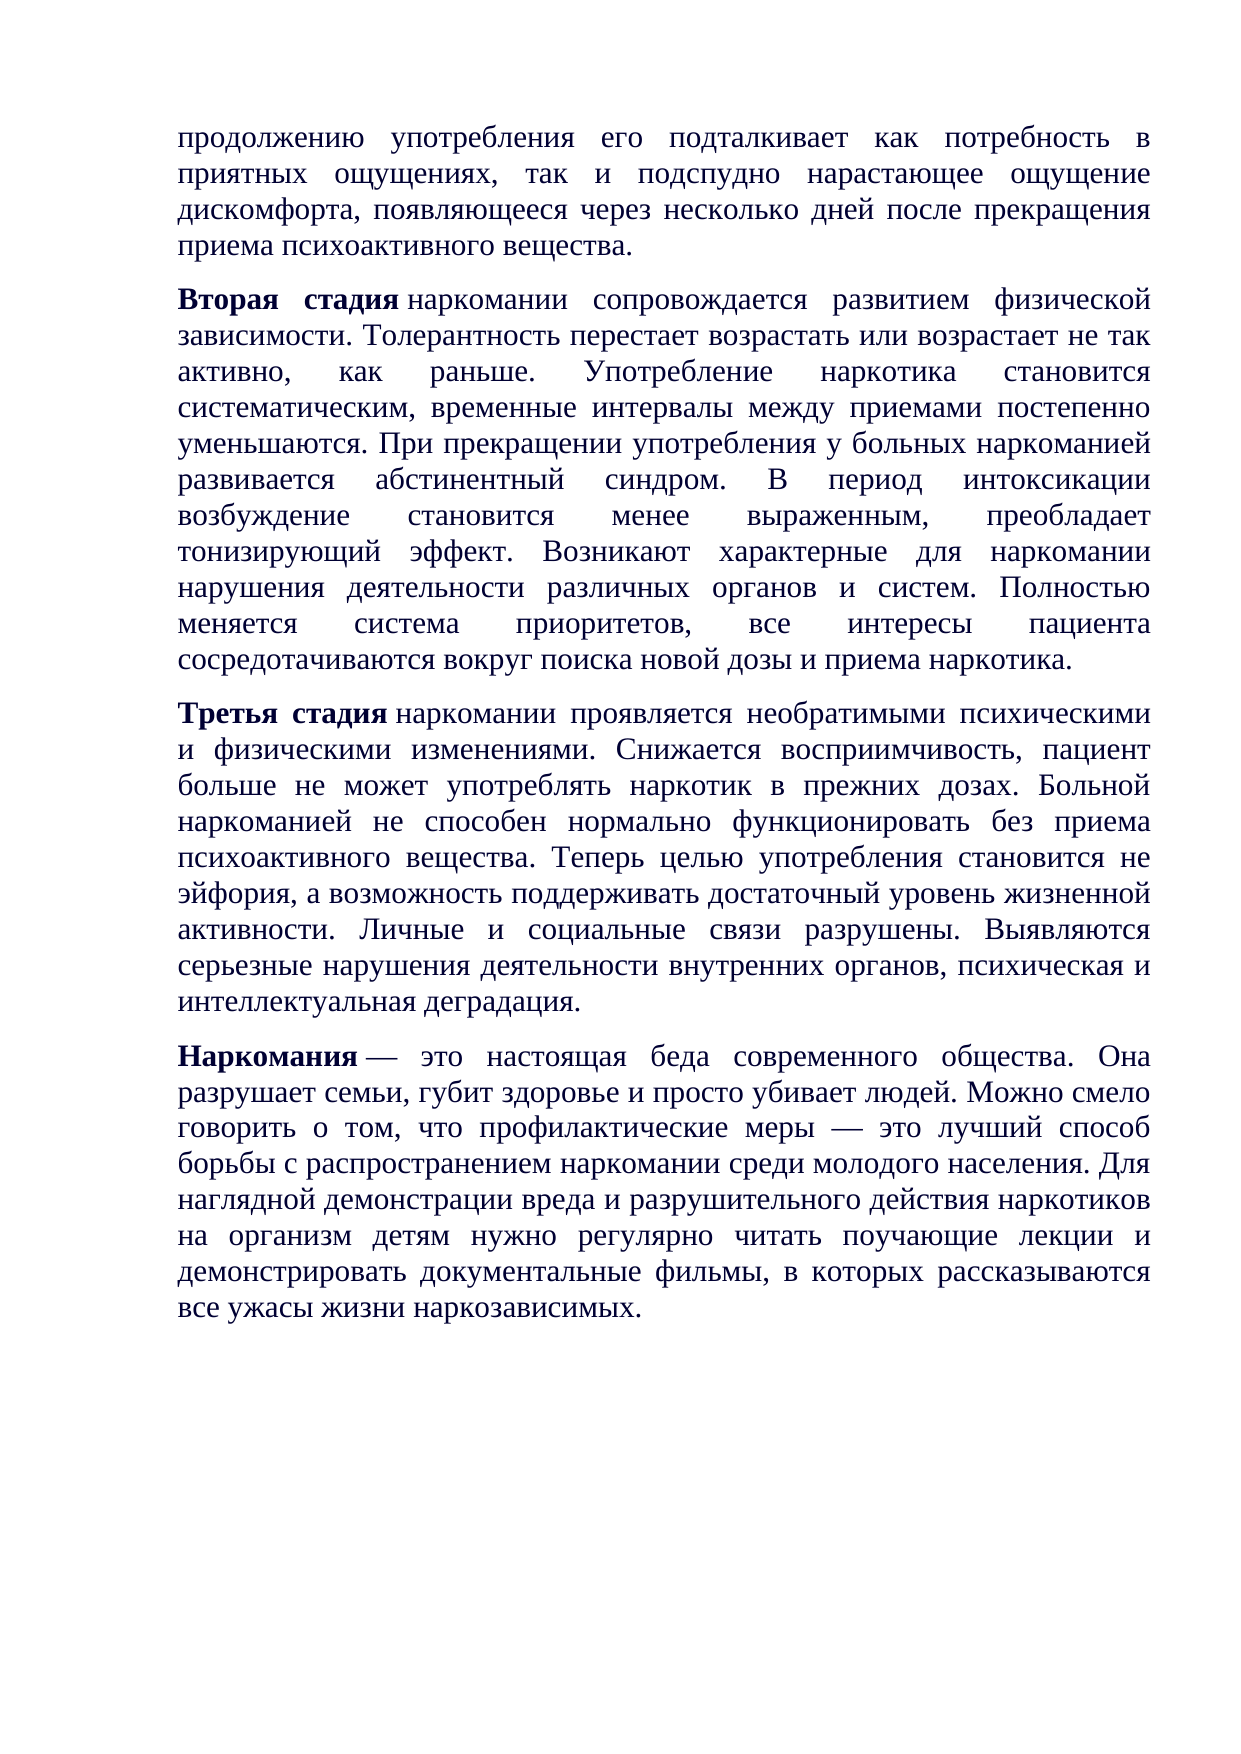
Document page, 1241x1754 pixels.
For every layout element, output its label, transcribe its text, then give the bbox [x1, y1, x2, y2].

text Третья стадия наркомании проявляется необратимыми психическими и физическими изменениями. Снижается восприимчивость, пациент больше не может употреблять наркотик в прежних дозах. Больной наркоманией не способен нормально функционировать без приема психоактивного вещества. Теперь целью употребления становится не эйфория, а возможность поддерживать достаточный уровень жизненной активности. Личные и социальные связи разрушены. Выявляются серьезные нарушения деятельности внутренних органов, психическая и интеллектуальная деградация. [177, 695, 1152, 1018]
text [177, 118, 1152, 262]
text Вторая стадия наркомании сопровождается развитием физической зависимости. Толерантность перестает возрастать или возрастает не так активно, как раньше. Употребление наркотика становится систематическим, временные интервалы между приемами постепенно уменьшаются. При прекращении употребления у больных наркоманией развивается абстинентный синдром. В период интоксикации возбуждение становится менее выраженным, преобладает тонизирующий эффект. Возникают характерные для наркомании нарушения деятельности различных органов и систем. Полностью меняется система приоритетов, все интересы пациента сосредотачиваются вокруг поиска новой дозы и приема наркотика. [177, 281, 1152, 676]
text Наркомания — это настоящая беда современного общества. Она разрушает семьи, губит здоровье и просто убивает людей. Можно смело говорить о том, что профилактические меры — это лучший способ борьбы с распространением наркомании среди молодого населения. Для наглядной демонстрации вреда и разрушительного действия наркотиков на организм детям нужно регулярно читать поучающие лекции и демонстрировать документальные фильмы, в которых рассказываются все ужасы жизни наркозависимых. [177, 1037, 1152, 1324]
